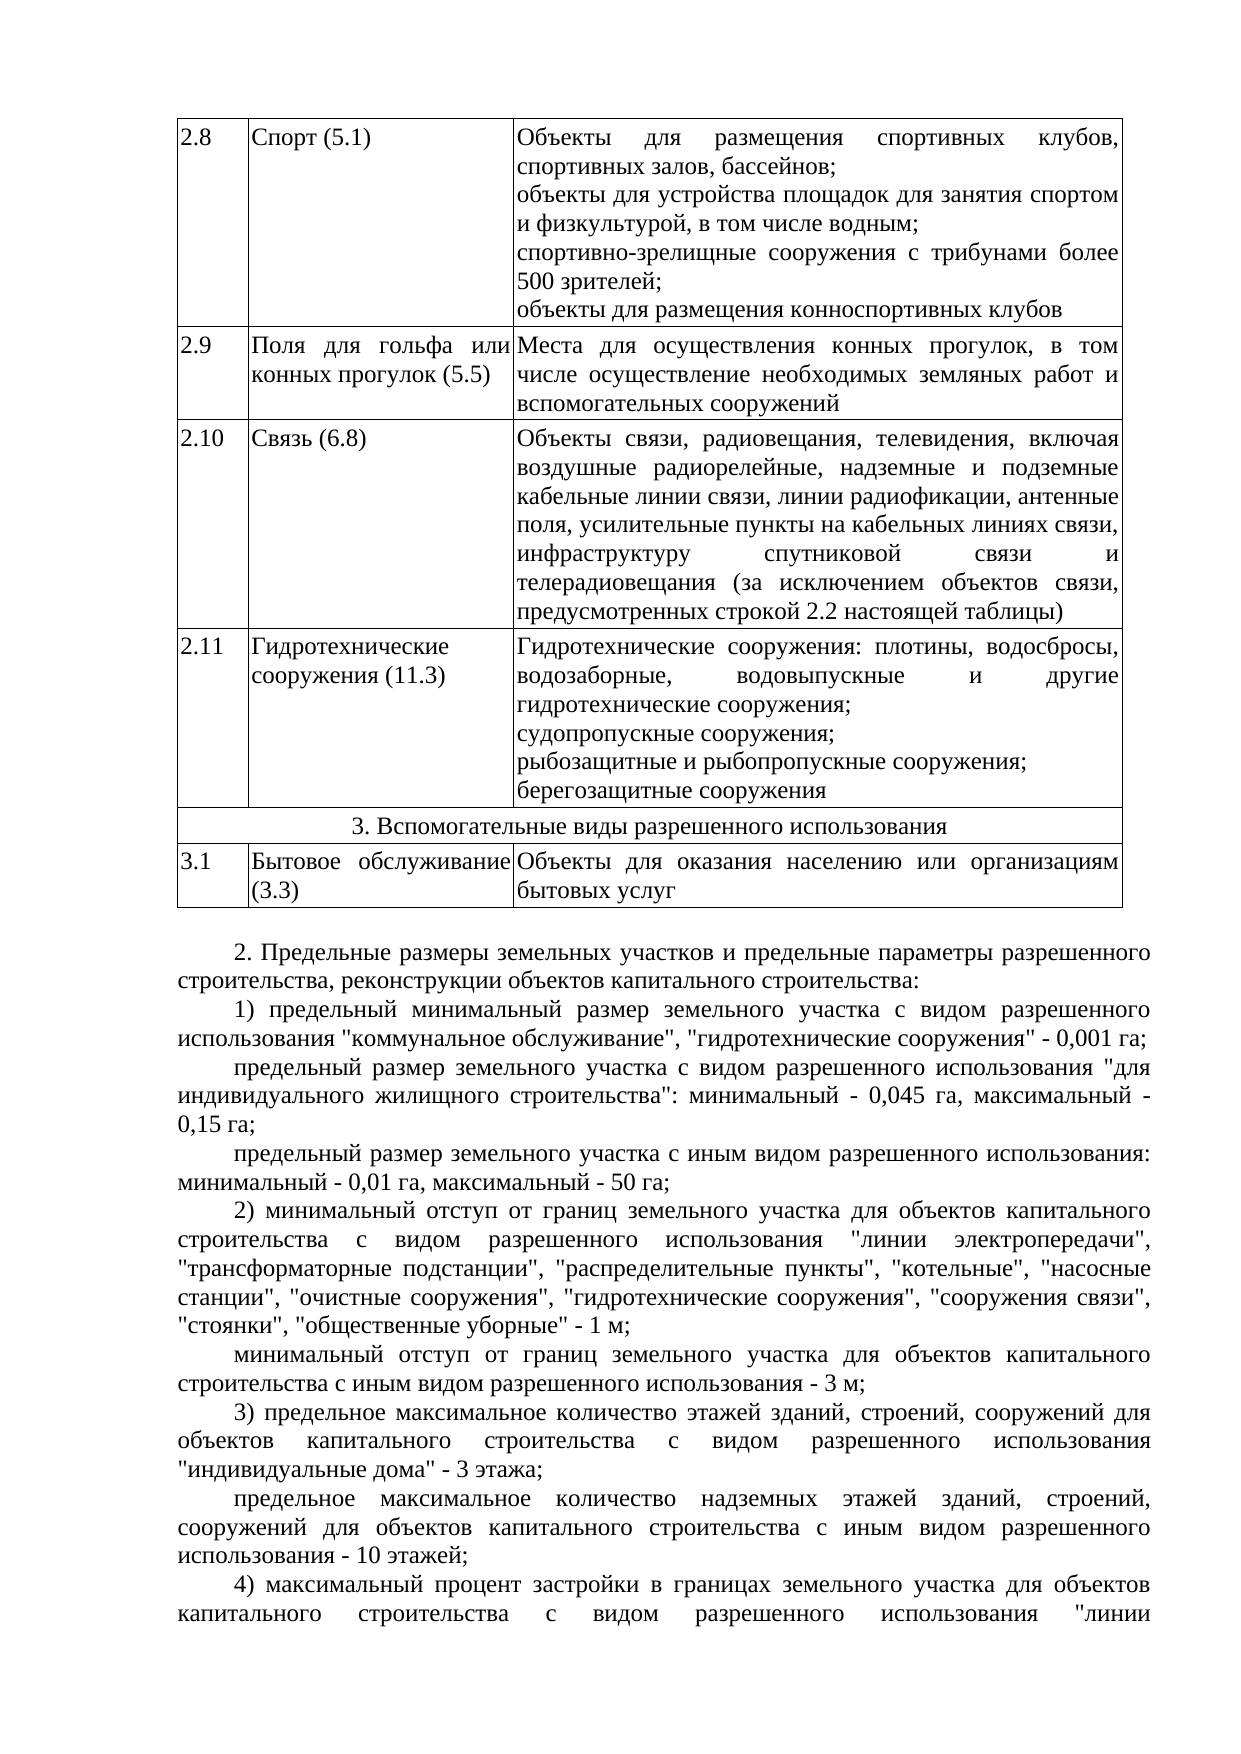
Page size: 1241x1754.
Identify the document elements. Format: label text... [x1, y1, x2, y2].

table_cell 3. Вспомогательные виды разрешенного использования [178, 808, 1122, 842]
text 2. Предельные размеры земельных участков и предельные параметры разрешенного строительства, реконструкции объектов капитального строительства: [177, 937, 1152, 994]
table_cell Поля для гольфа или конных прогулок (5.5) [249, 327, 513, 419]
table_cell Связь (6.8) [249, 420, 513, 627]
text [177, 1569, 1152, 1627]
table_cell 2.9 [178, 327, 248, 419]
text 1) предельный минимальный размер земельного участка с видом разрешенного использования "коммунальное обслуживание", "гидротехнические сооружения" - 0,001 га; [177, 994, 1152, 1052]
text предельный размер земельного участка с видом разрешенного использования "для индивидуального жилищного строительства": минимальный - 0,045 га, максимальный - 0,15 га; [177, 1052, 1152, 1138]
table_cell 2.10 [178, 420, 248, 627]
table_cell 2.11 [178, 629, 248, 807]
table_cell Гидротехнические сооружения: плотины, водосбросы, водозаборные, водовыпускные и другие гидротехнические сооружения; судопропускные сооружения; рыбозащитные и рыбопропускные сооружения; берегозащитные сооружения [514, 629, 1122, 807]
table_cell Бытовое обслуживание (3.3) [249, 844, 513, 907]
table_cell Места для осуществления конных прогулок, в том числе осуществление необходимых земляных работ и вспомогательных сооружений [514, 327, 1122, 419]
table_cell Объекты для размещения спортивных клубов, спортивных залов, бассейнов; объекты для устройства площадок для занятия спортом и физкультурой, в том числе водным; спортивно-зрелищные сооружения с трибунами более 500 зрителей; объекты для размещения конноспортивных клубов [514, 119, 1122, 326]
text предельный размер земельного участка с иным видом разрешенного использования: минимальный - 0,01 га, максимальный - 50 га; [177, 1138, 1152, 1195]
table_cell 2.8 [178, 119, 248, 326]
table_cell Объекты связи, радиовещания, телевидения, включая воздушные радиорелейные, надземные и подземные кабельные линии связи, линии радиофикации, антенные поля, усилительные пункты на кабельных линиях связи, инфраструктуру спутниковой связи и телерадиовещания (за исключением объектов связи, предусмотренных строкой 2.2 настоящей таблицы) [514, 420, 1122, 627]
text предельное максимальное количество надземных этажей зданий, строений, сооружений для объектов капитального строительства с иным видом разрешенного использования - 10 этажей; [177, 1483, 1152, 1569]
table_cell Спорт (5.1) [249, 119, 513, 326]
text минимальный отступ от границ земельного участка для объектов капитального строительства с иным видом разрешенного использования - 3 м; [177, 1339, 1152, 1397]
text 2) минимальный отступ от границ земельного участка для объектов капитального строительства с видом разрешенного использования "линии электропередачи", "трансформаторные подстанции", "распределительные пункты", "котельные", "насосные станции", "очистные сооружения", "гидротехнические сооружения", "сооружения связи", "стоянки", "общественные уборные" - 1 м; [177, 1195, 1152, 1339]
table_cell Гидротехнические сооружения (11.3) [249, 629, 513, 807]
text 3) предельное максимальное количество этажей зданий, строений, сооружений для объектов капитального строительства с видом разрешенного использования "индивидуальные дома" - 3 этажа; [177, 1397, 1152, 1483]
table_cell Объекты для оказания населению или организациям бытовых услуг [514, 844, 1122, 907]
table_cell 3.1 [178, 844, 248, 907]
